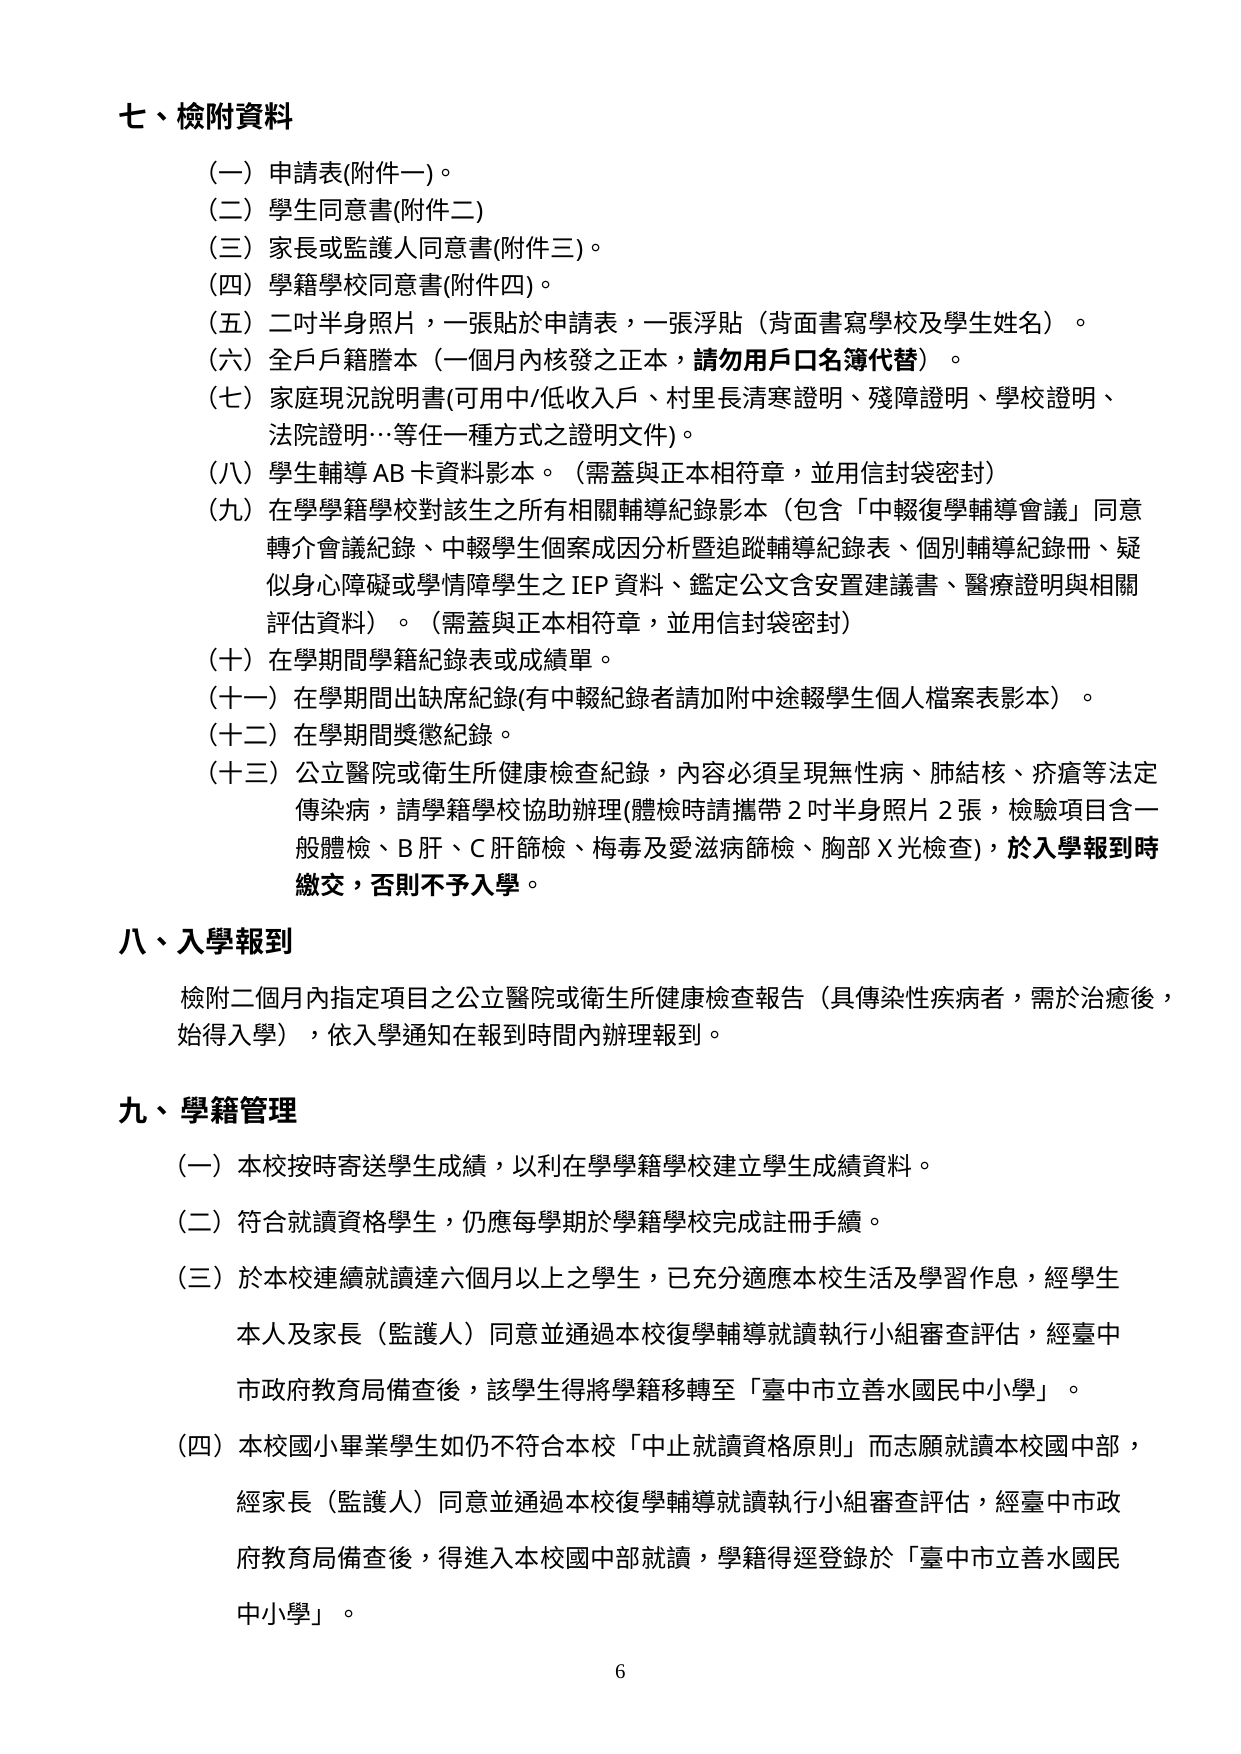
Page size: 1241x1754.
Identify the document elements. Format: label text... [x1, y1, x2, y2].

text （五）二吋半身照片，一張貼於申請表，一張浮貼（背面書寫學校及學生姓名）。 [193, 302, 1159, 340]
text （三）家長或監護人同意書(附件三)。 [193, 227, 1159, 265]
text （一）本校按時寄送學生成績，以利在學學籍學校建立學生成績資料。 [118, 1146, 1122, 1184]
text （十二）在學期間獎懲紀錄。 [193, 715, 1159, 752]
text （七）家庭現況說明書(可用中/低收入戶、村里長清寒證明、殘障證明、學校證明、法院證明…等任一種方式之證明文件)。 [193, 377, 1122, 452]
text 七、檢附資料 [118, 77, 1159, 152]
text （一）申請表(附件一)。 [193, 152, 1159, 190]
text 八、入學報到 [118, 902, 1159, 977]
text （九）在學學籍學校對該生之所有相關輔導紀錄影本（包含「中輟復學輔導會議」同意轉介會議紀錄、中輟學生個案成因分析暨追蹤輔導紀錄表、個別輔導紀錄冊、疑似身心障礙或學情障學生之IEP資料、鑑定公文含安置建議書、醫療證明與相關評估資料）。（需蓋與正本相符章，並用信封袋密封） [193, 490, 1159, 640]
text （十）在學期間學籍紀錄表或成績單。 [193, 640, 1159, 677]
list 學籍管理 [118, 1071, 1159, 1146]
text （十一）在學期間出缺席紀錄(有中輟紀錄者請加附中途輟學生個人檔案表影本）。 [193, 677, 1159, 715]
text （八）學生輔導AB卡資料影本。（需蓋與正本相符章，並用信封袋密封） [193, 452, 1159, 490]
text （二）符合就讀資格學生，仍應每學期於學籍學校完成註冊手續。 [118, 1202, 1122, 1239]
text （六）全戶戶籍謄本（一個月內核發之正本，請勿用戶口名簿代替）。 [193, 340, 1159, 377]
text （四）學籍學校同意書(附件四)。 [118, 265, 1159, 302]
text （二）學生同意書(附件二) [193, 190, 1159, 227]
text （十三）公立醫院或衛生所健康檢查紀錄，內容必須呈現無性病、肺結核、疥瘡等法定傳染病，請學籍學校協助辦理(體檢時請攜帶2吋半身照片2張，檢驗項目含一般體檢、B肝、C肝篩檢、梅毒及愛滋病篩檢、胸部X光檢查)，於入學報到時繳交，否則不予入學。 [193, 752, 1159, 902]
subtitle （四）本校國小畢業學生如仍不符合本校「中止就讀資格原則」而志願就讀本校國中部，經家長（監護人）同意並通過本校復學輔導就讀執行小組審查評估，經臺中市政府教育局備查後，得進入本校國中部就讀，學籍得逕登錄於「臺中市立善水國民中小學」。 [162, 1426, 1122, 1632]
text 檢附二個月內指定項目之公立醫院或衛生所健康檢查報告（具傳染性疾病者，需於治癒後，始得入學），依入學通知在報到時間內辦理報到。 [177, 977, 1159, 1052]
subtitle （三）於本校連續就讀達六個月以上之學生，已充分適應本校生活及學習作息，經學生本人及家長（監護人）同意並通過本校復學輔導就讀執行小組審查評估，經臺中市政府教育局備查後，該學生得將學籍移轉至「臺中市立善水國民中小學」。 [162, 1257, 1122, 1407]
